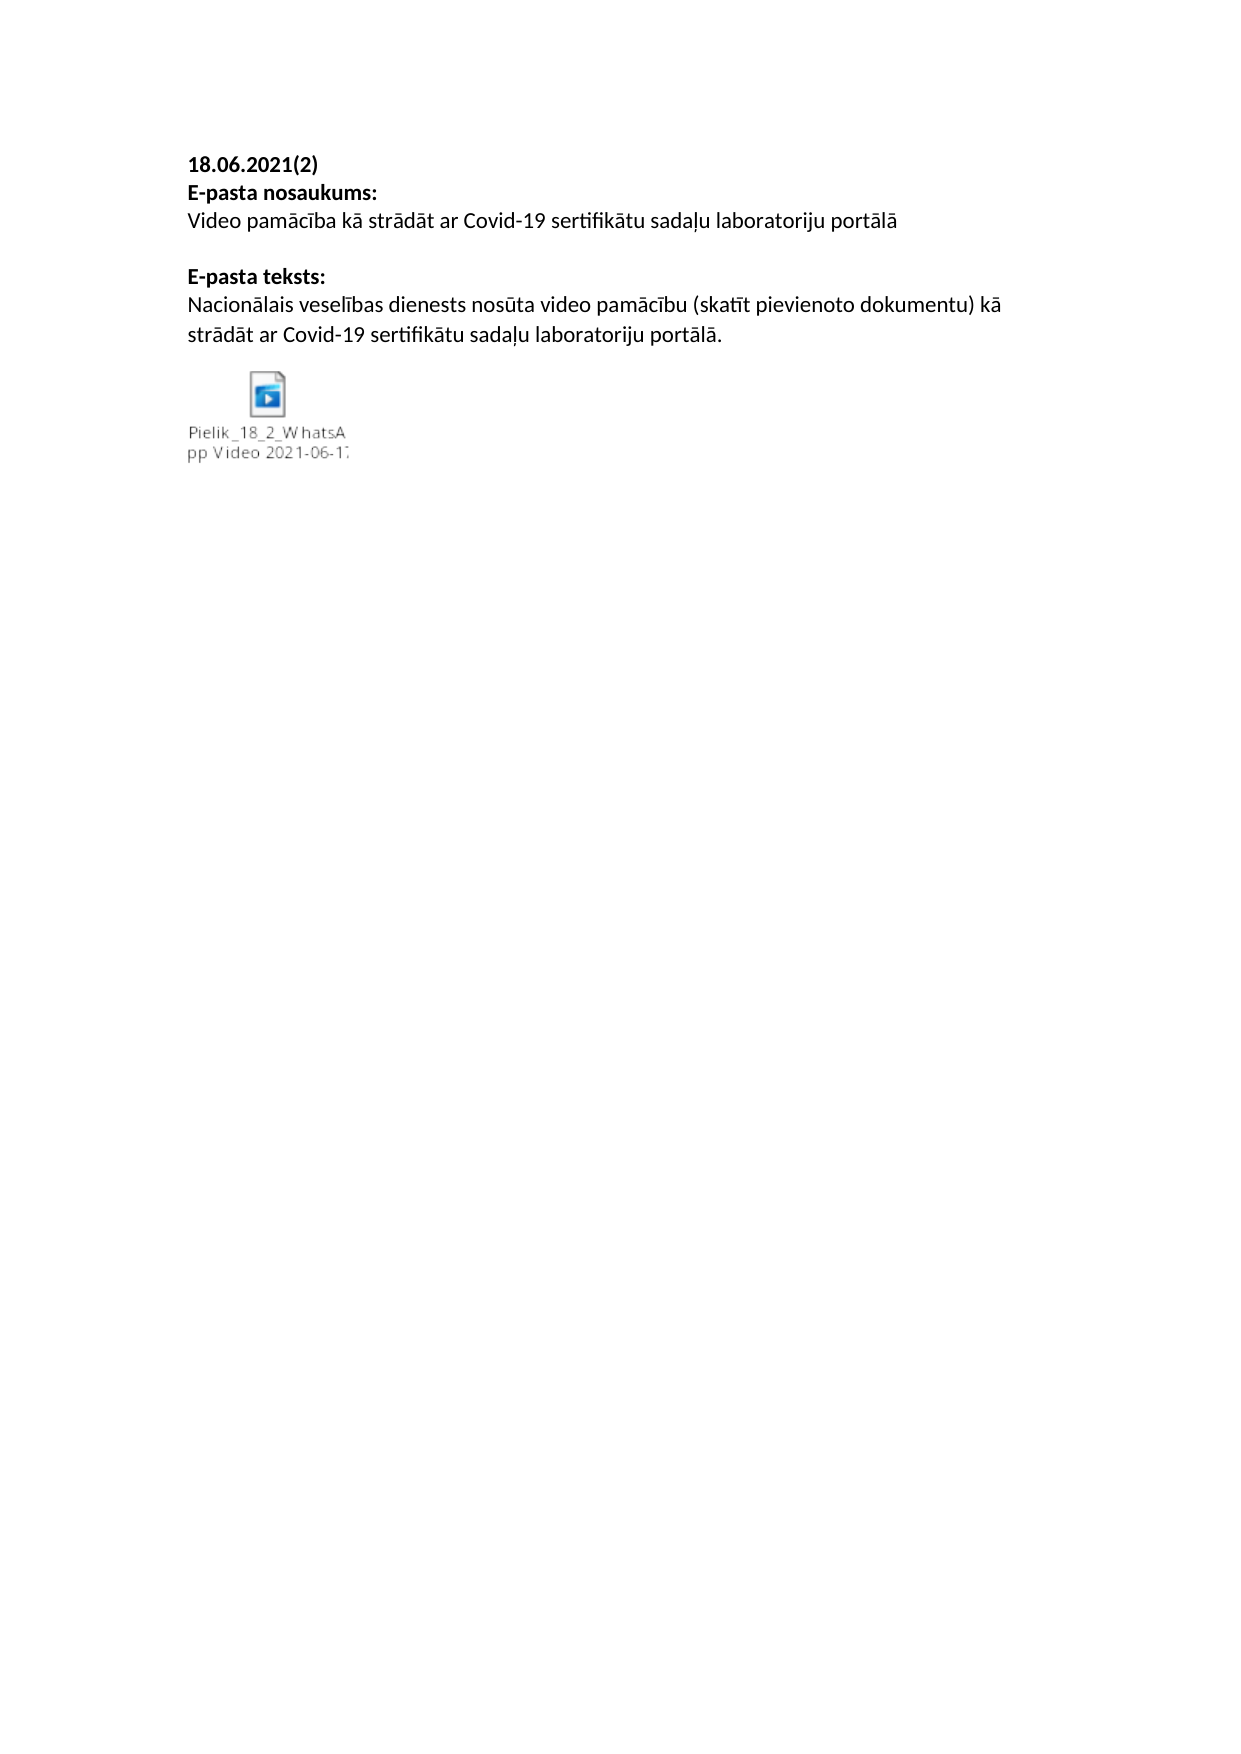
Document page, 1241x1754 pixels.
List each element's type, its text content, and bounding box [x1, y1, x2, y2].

text Nacionālais veselības dienests nosūta video pamācību (skatīt pievienoto dokumentu) kā strādāt ar Covid-19 sertifikātu sadaļu laboratoriju portālā. [187, 290, 1053, 348]
text 18.06.2021(2) [187, 150, 1053, 178]
text Video pamācība kā strādāt ar Covid-19 sertifikātu sadaļu laboratoriju portālā [187, 206, 1053, 234]
text E-pasta nosaukums: [187, 178, 1053, 206]
text E-pasta teksts: [187, 262, 1053, 290]
